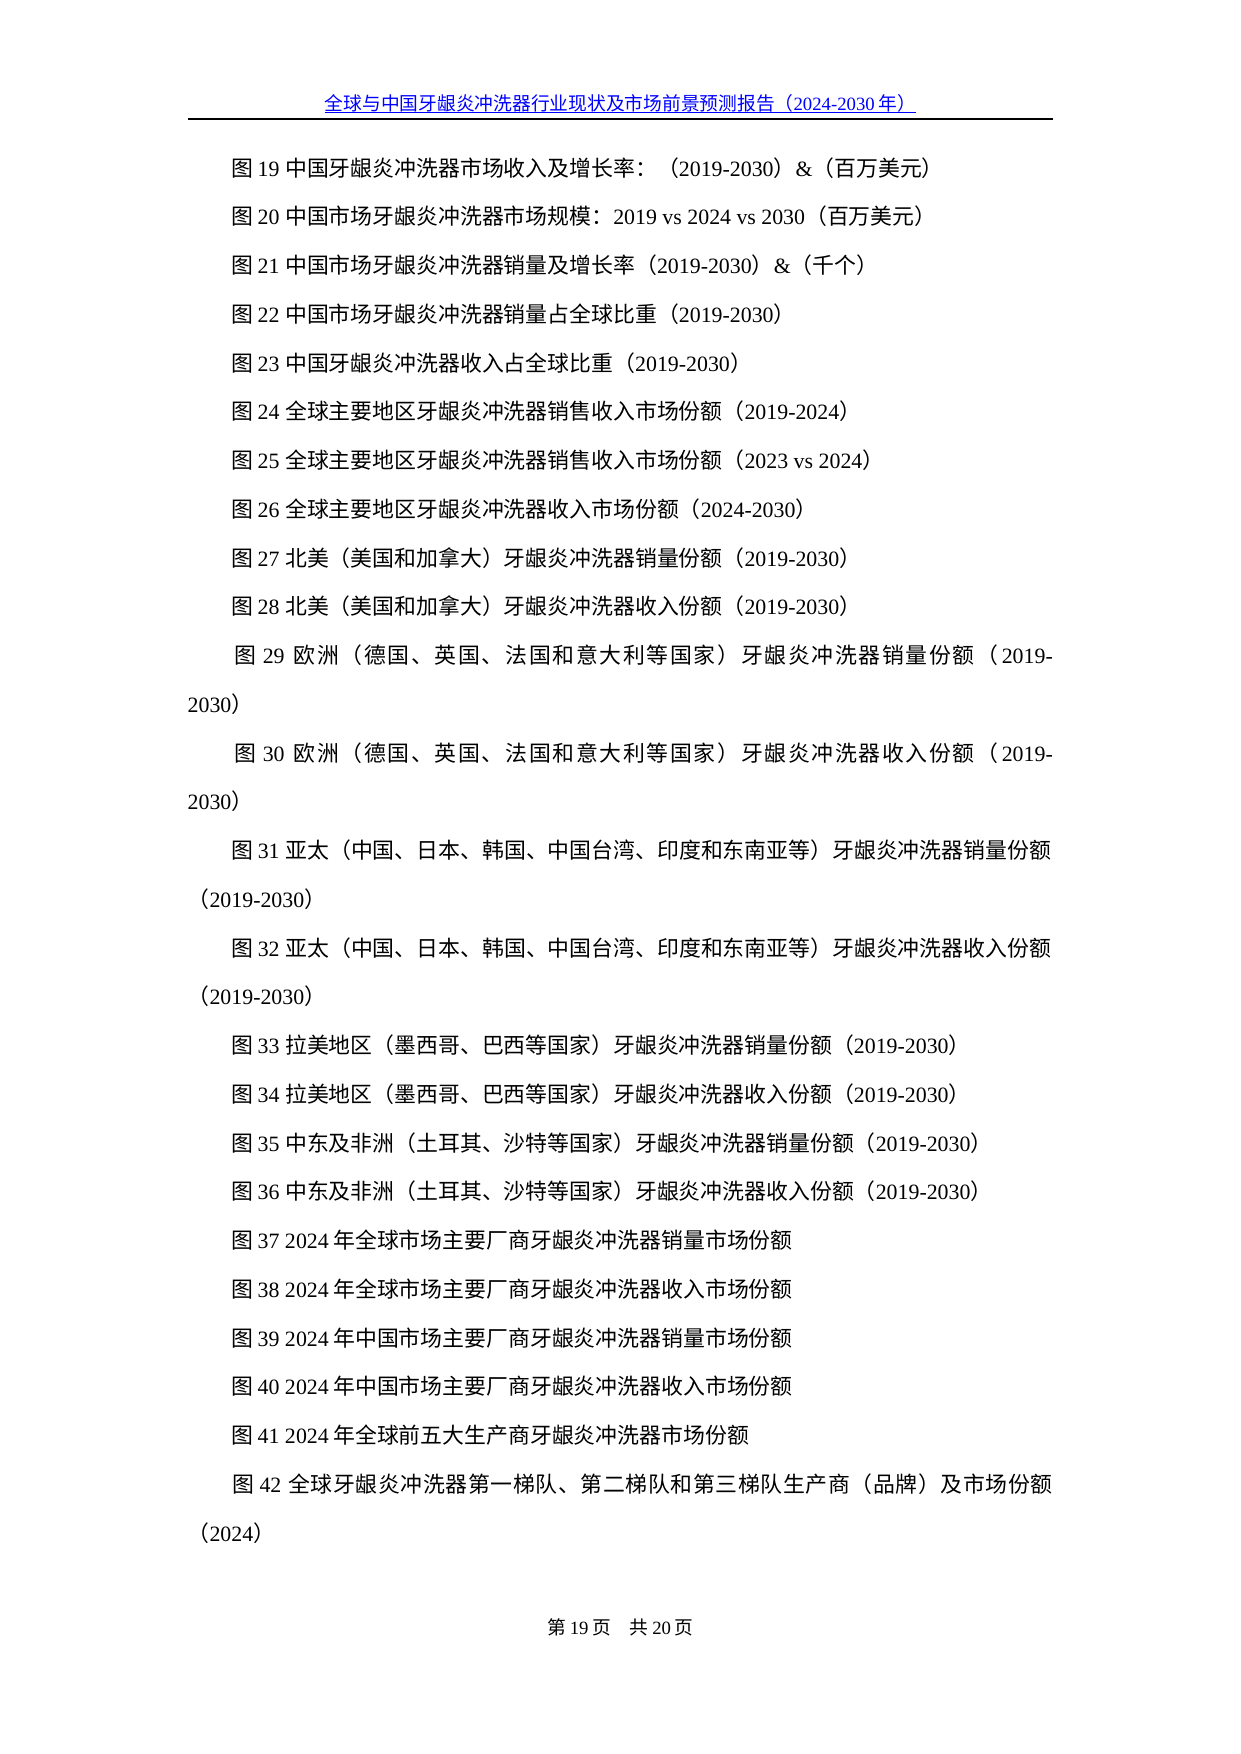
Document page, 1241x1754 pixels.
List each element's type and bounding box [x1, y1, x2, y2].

text [187, 150, 1053, 1548]
